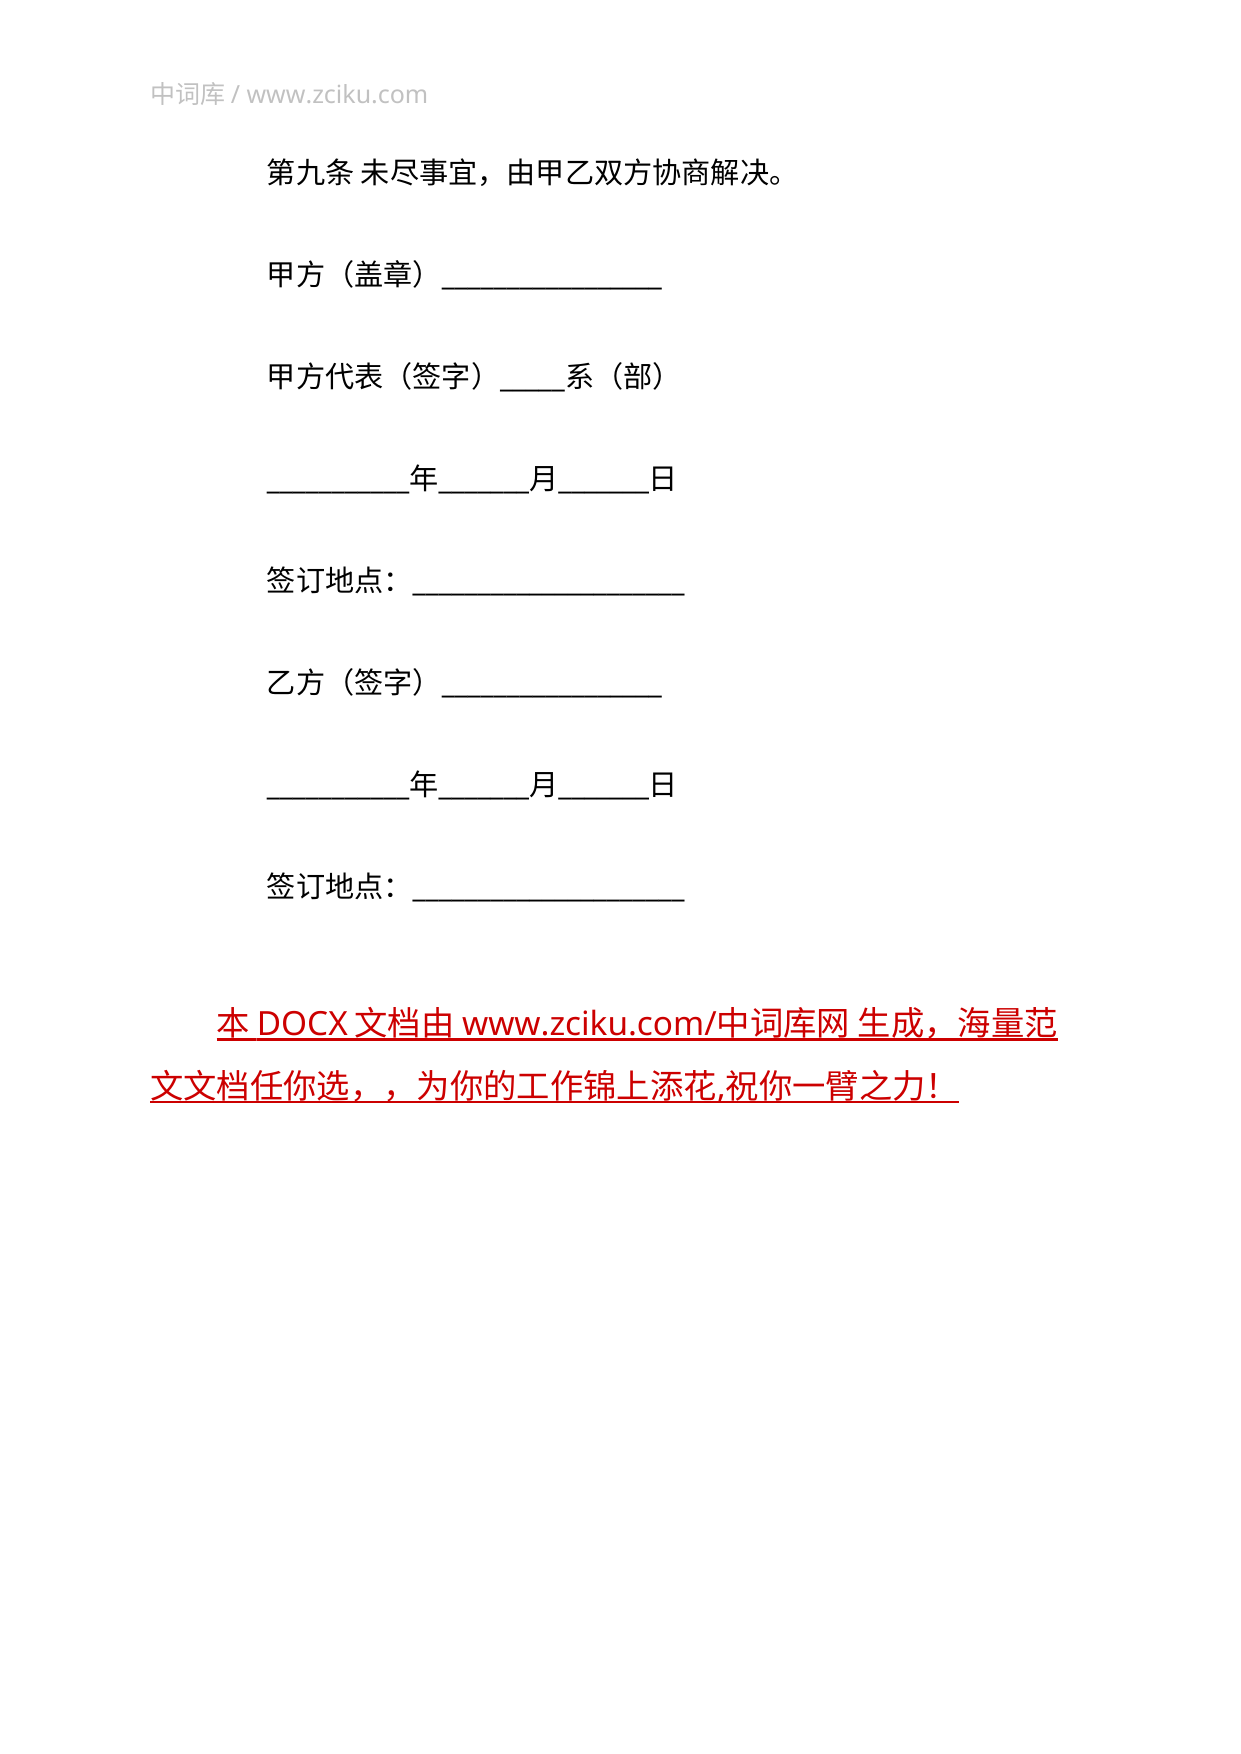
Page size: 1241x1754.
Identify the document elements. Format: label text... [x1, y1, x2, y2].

text ___________年_______月_______日 [150, 456, 1090, 498]
text 签订地点：_____________________ [150, 558, 1090, 600]
text 第九条 未尽事宜，由甲乙双方协商解决。 [150, 150, 1090, 192]
text 本DOCX文档由 www.zciku.com/中词库网 生成，海量范文文档任你选，，为你的工作锦上添花,祝你一臂之力！ [150, 997, 1090, 1108]
text ___________年_______月_______日 [150, 762, 1090, 804]
text 甲方代表（签字）_____系（部） [150, 354, 1090, 396]
text 甲方（盖章）_________________ [150, 252, 1090, 294]
text 签订地点：_____________________ [150, 864, 1090, 906]
text 乙方（签字）_________________ [150, 660, 1090, 702]
